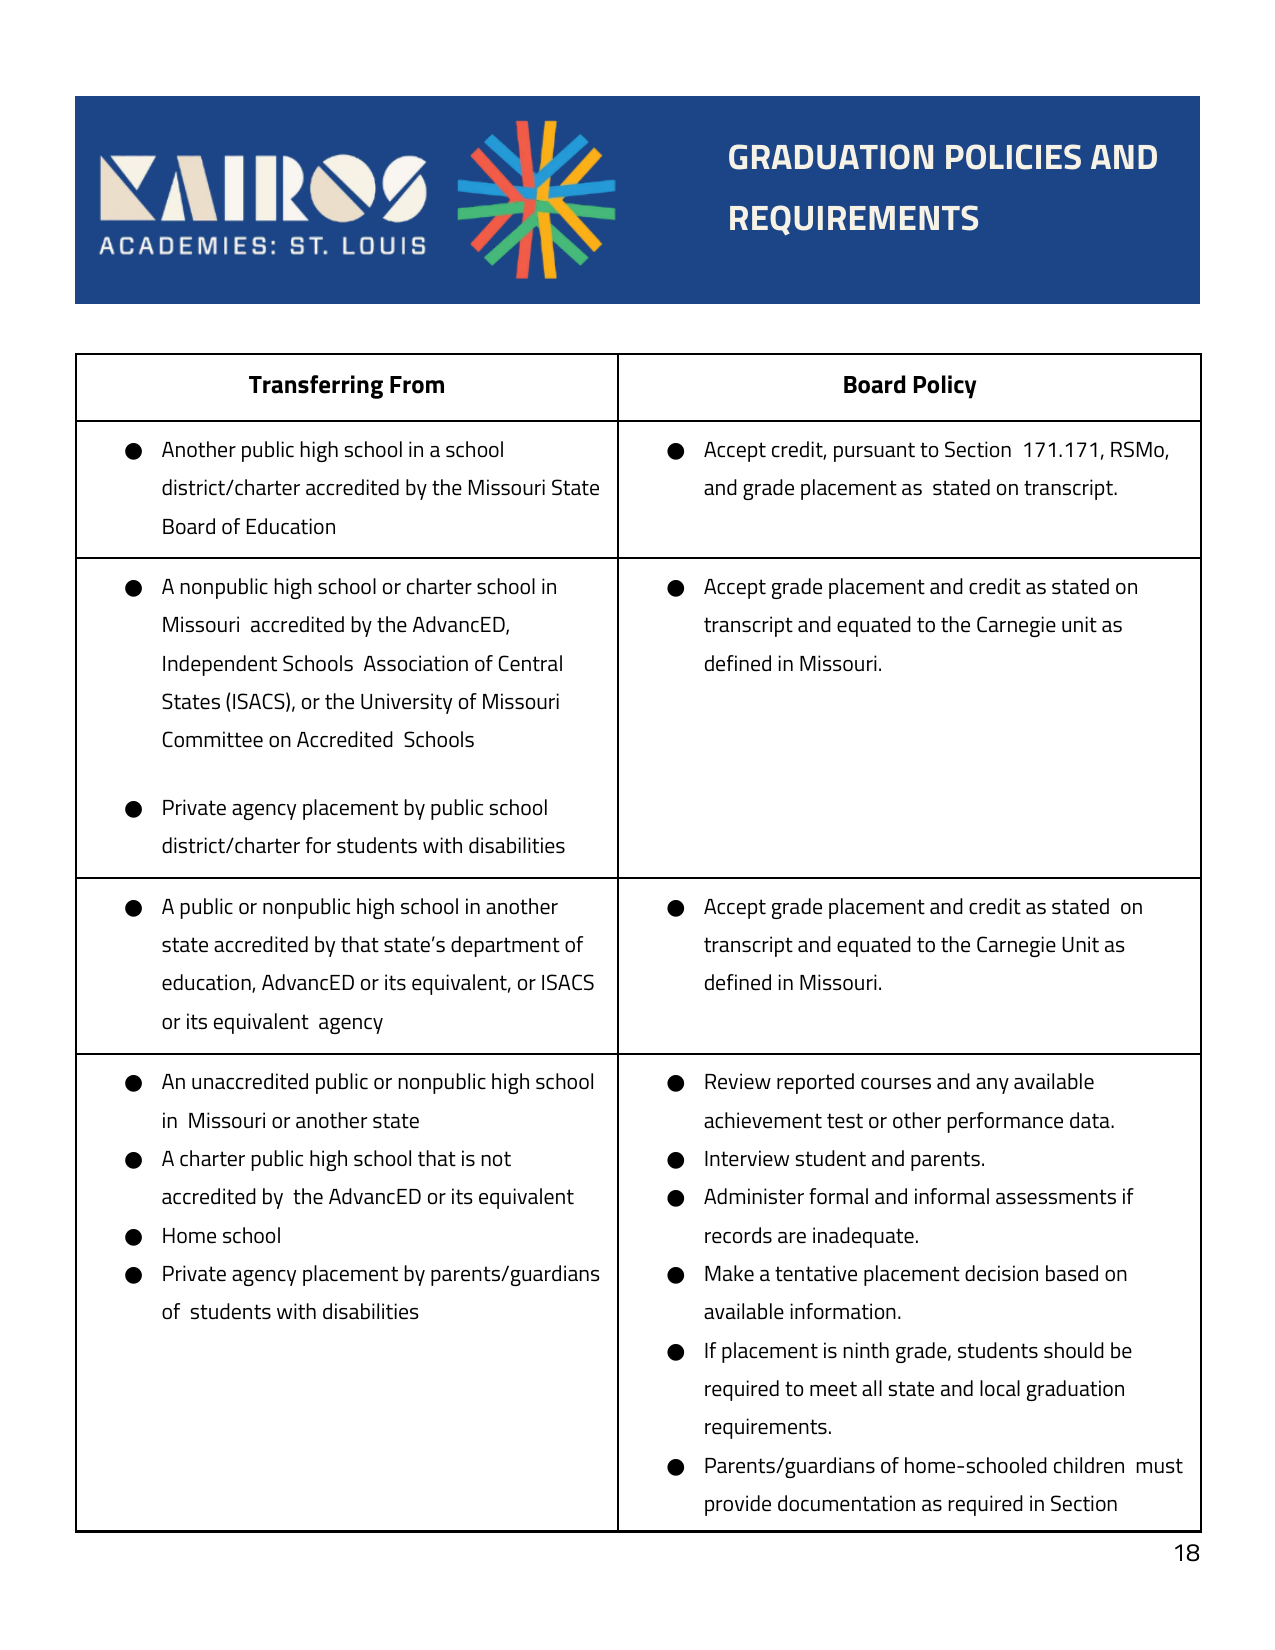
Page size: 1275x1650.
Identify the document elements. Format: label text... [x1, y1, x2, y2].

table_cell A nonpublic high school or charter school in Missouri accredited by the AdvancED, Independent Schools Association of Central States (ISACS), or the University of Missouri Committee on Accredited Schools Private agency placement by public school district/charter for students with disabilities [77, 559, 617, 877]
table_cell Accept grade placement and credit as stated on transcript and equated to the Carnegie Unit as defined in Missouri. [619, 879, 1200, 1052]
table_header Board Policy [619, 355, 1200, 420]
picture [85, 106, 627, 295]
table_cell Another public high school in a school district/charter accredited by the Missouri State Board of Education [77, 422, 617, 557]
table_cell A public or nonpublic high school in another state accredited by that state’s department of education, AdvancED or its equivalent, or ISACS or its equivalent agency [77, 879, 617, 1052]
table_cell Accept credit, pursuant to Section 171.171, RSMo, and grade placement as stated on transcript. [619, 422, 1200, 557]
table_cell Accept grade placement and credit as stated on transcript and equated to the Carnegie unit as defined in Missouri. [619, 559, 1200, 877]
table_header Transferring From [77, 355, 617, 420]
